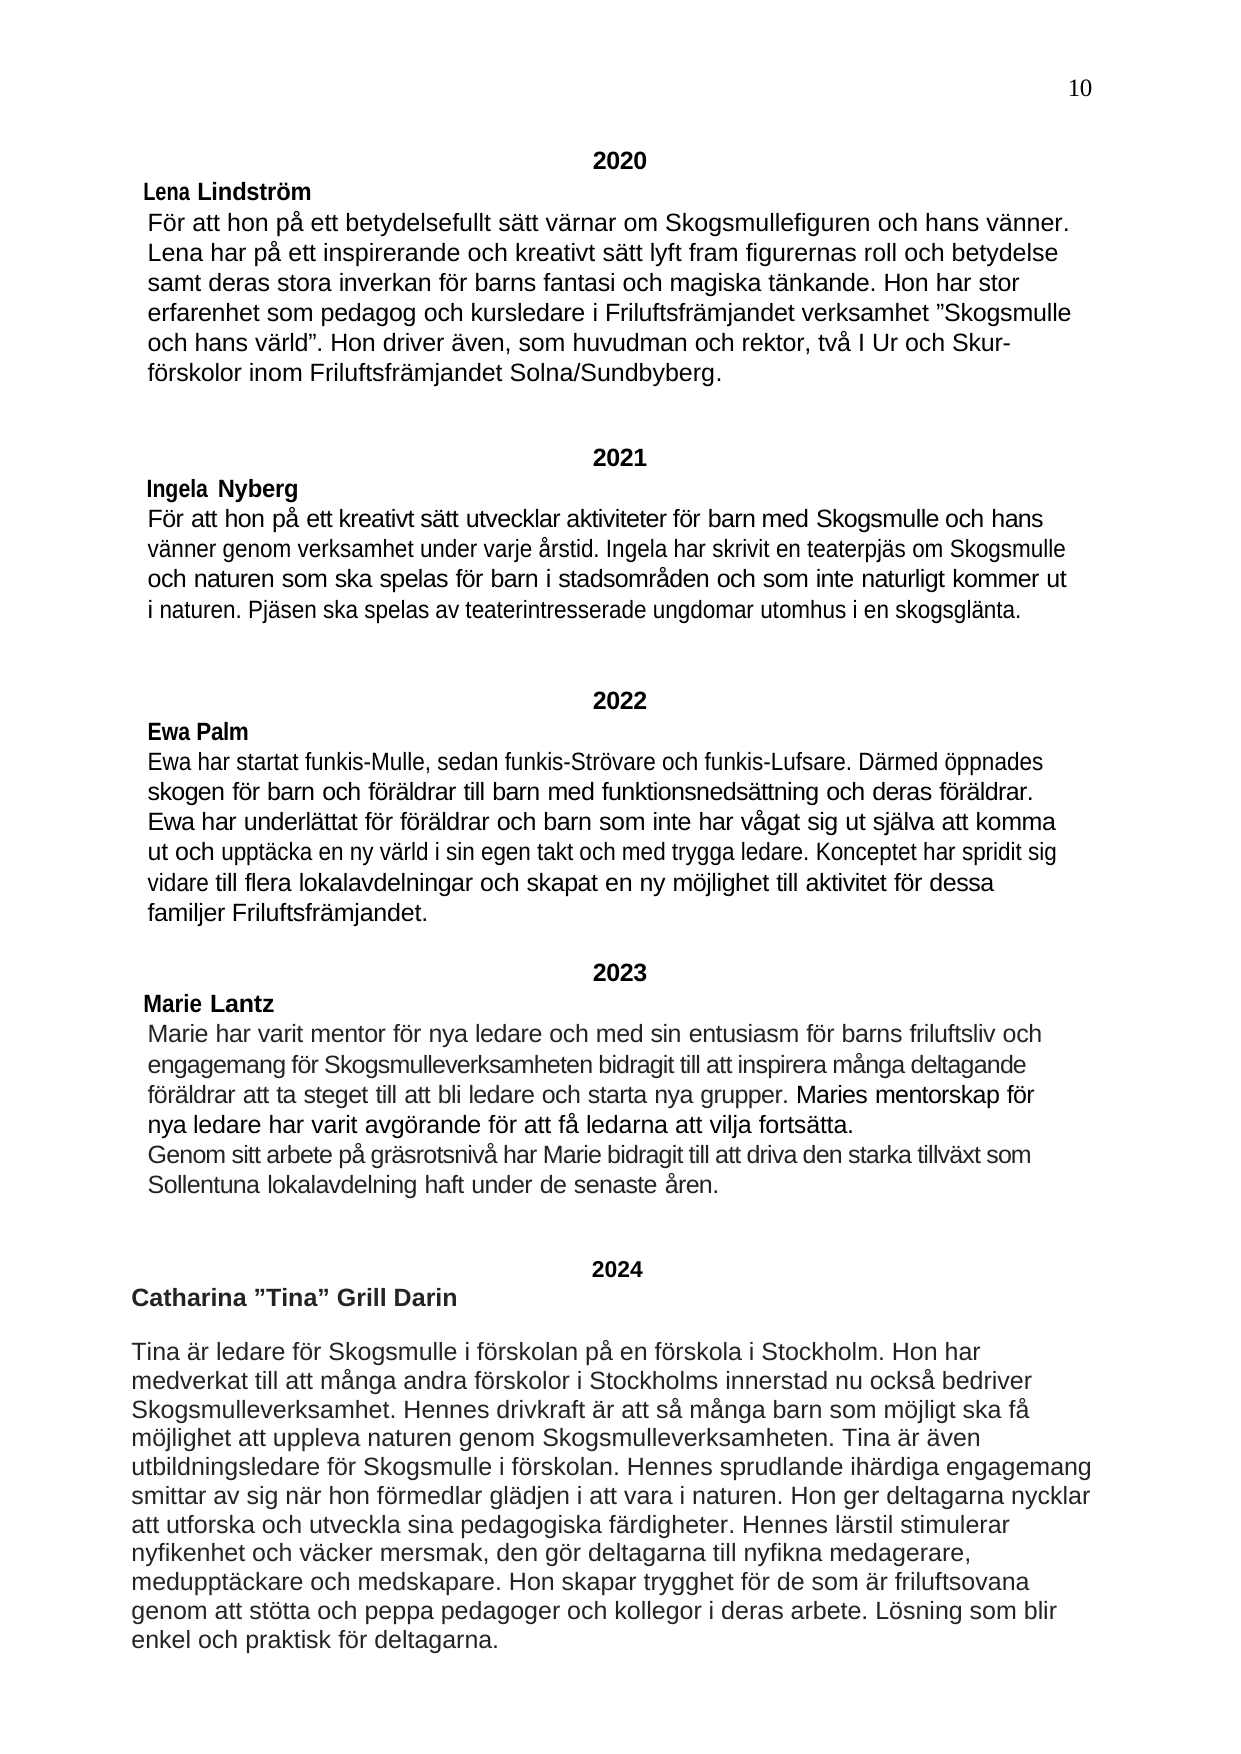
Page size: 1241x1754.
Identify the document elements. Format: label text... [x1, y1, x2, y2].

text För att hon på ett betydelsefullt sätt värnar om Skogsmullefiguren och hans vänner. Lena har på ett inspirerande och kreativt sätt lyft fram figurernas roll och betydelse samt deras stora inverkan för barns fantasi och magiska tänkande. Hon har stor erfarenhet som pedagog och kursledare i Friluftsfrämjandet verksamhet ”Skogsmulle och hans värld”. Hon driver även, som huvudman och rektor, två I Ur och Skur-förskolor inom Friluftsfrämjandet Solna/Sundbyberg. [147, 208, 1091, 387]
text För att hon på ett kreativt sätt utvecklar aktiviteter för barn med Skogsmulle och hans vänner genom verksamhet under varje årstid. Ingela har skrivit en teaterpjäs om Skogsmulle och naturen som ska spelas för barn i stadsområden och som inte naturligt kommer ut i naturen. Pjäsen ska spelas av teaterintresserade ungdomar utomhus i en skogsglänta. [147, 504, 1071, 623]
subtitle 2021 [137, 443, 1103, 472]
text Tina är ledare för Skogsmulle i förskolan på en förskola i Stockholm. Hon har medverkat till att många andra förskolor i Stockholms innerstad nu också bedriver Skogsmulleverksamhet. Hennes drivkraft är att så många barn som möjligt ska få möjlighet att uppleva naturen genom Skogsmulleverksamheten. Tina är även utbildningsledare för Skogsmulle i förskolan. Hennes sprudlande ihärdiga engagemang smittar av sig när hon förmedlar glädjen i att vara i naturen. Hon ger deltagarna nycklar att utforska och utveckla sina pedagogiska färdigheter. Hennes lärstil stimulerar nyfikenhet och väcker mersmak, den gör deltagarna till nyfikna medagerare, medupptäckare och medskapare. Hon skapar trygghet för de som är friluftsovana genom att stötta och peppa pedagoger och kollegor i deras arbete. Lösning som blir enkel och praktisk för deltagarna. [131, 1337, 1103, 1653]
text Genom sitt arbete på gräsrotsnivå har Marie bidragit till att driva den starka tillväxt som Sollentuna lokalavdelning haft under de senaste åren. [147, 1140, 1071, 1199]
text Ewa Palm [137, 717, 259, 745]
subtitle 2020 [137, 146, 1103, 175]
text Marie Lantz [131, 989, 286, 1018]
text Lena Lindström [137, 177, 317, 206]
subtitle 2022 [137, 686, 1103, 715]
text 2024 [131, 1256, 1103, 1282]
text Catharina ”Tina” Grill Darin [131, 1283, 1103, 1312]
subtitle 2023 [137, 958, 1103, 987]
text Ingela Nyberg [131, 474, 314, 503]
text Marie har varit mentor för nya ledare och med sin entusiasm för barns friluftsliv och engagemang för Skogsmulleverksamheten bidragit till att inspirera många deltagande föräldrar att ta steget till att bli ledare och starta nya grupper. Maries mentorskap för nya ledare har varit avgörande för att få ledarna att vilja fortsätta. [147, 1019, 1071, 1138]
text Ewa har startat funkis-Mulle, sedan funkis-Strövare och funkis-Lufsare. Därmed öppnades skogen för barn och föräldrar till barn med funktionsnedsättning och deras föräldrar. Ewa har underlättat för föräldrar och barn som inte har vågat sig ut själva att komma ut och upptäcka en ny värld i sin egen takt och med trygga ledare. Konceptet har spridit sig vidare till flera lokalavdelningar och skapat en ny möjlighet till aktivitet för dessa familjer Friluftsfrämjandet. [147, 747, 1071, 926]
